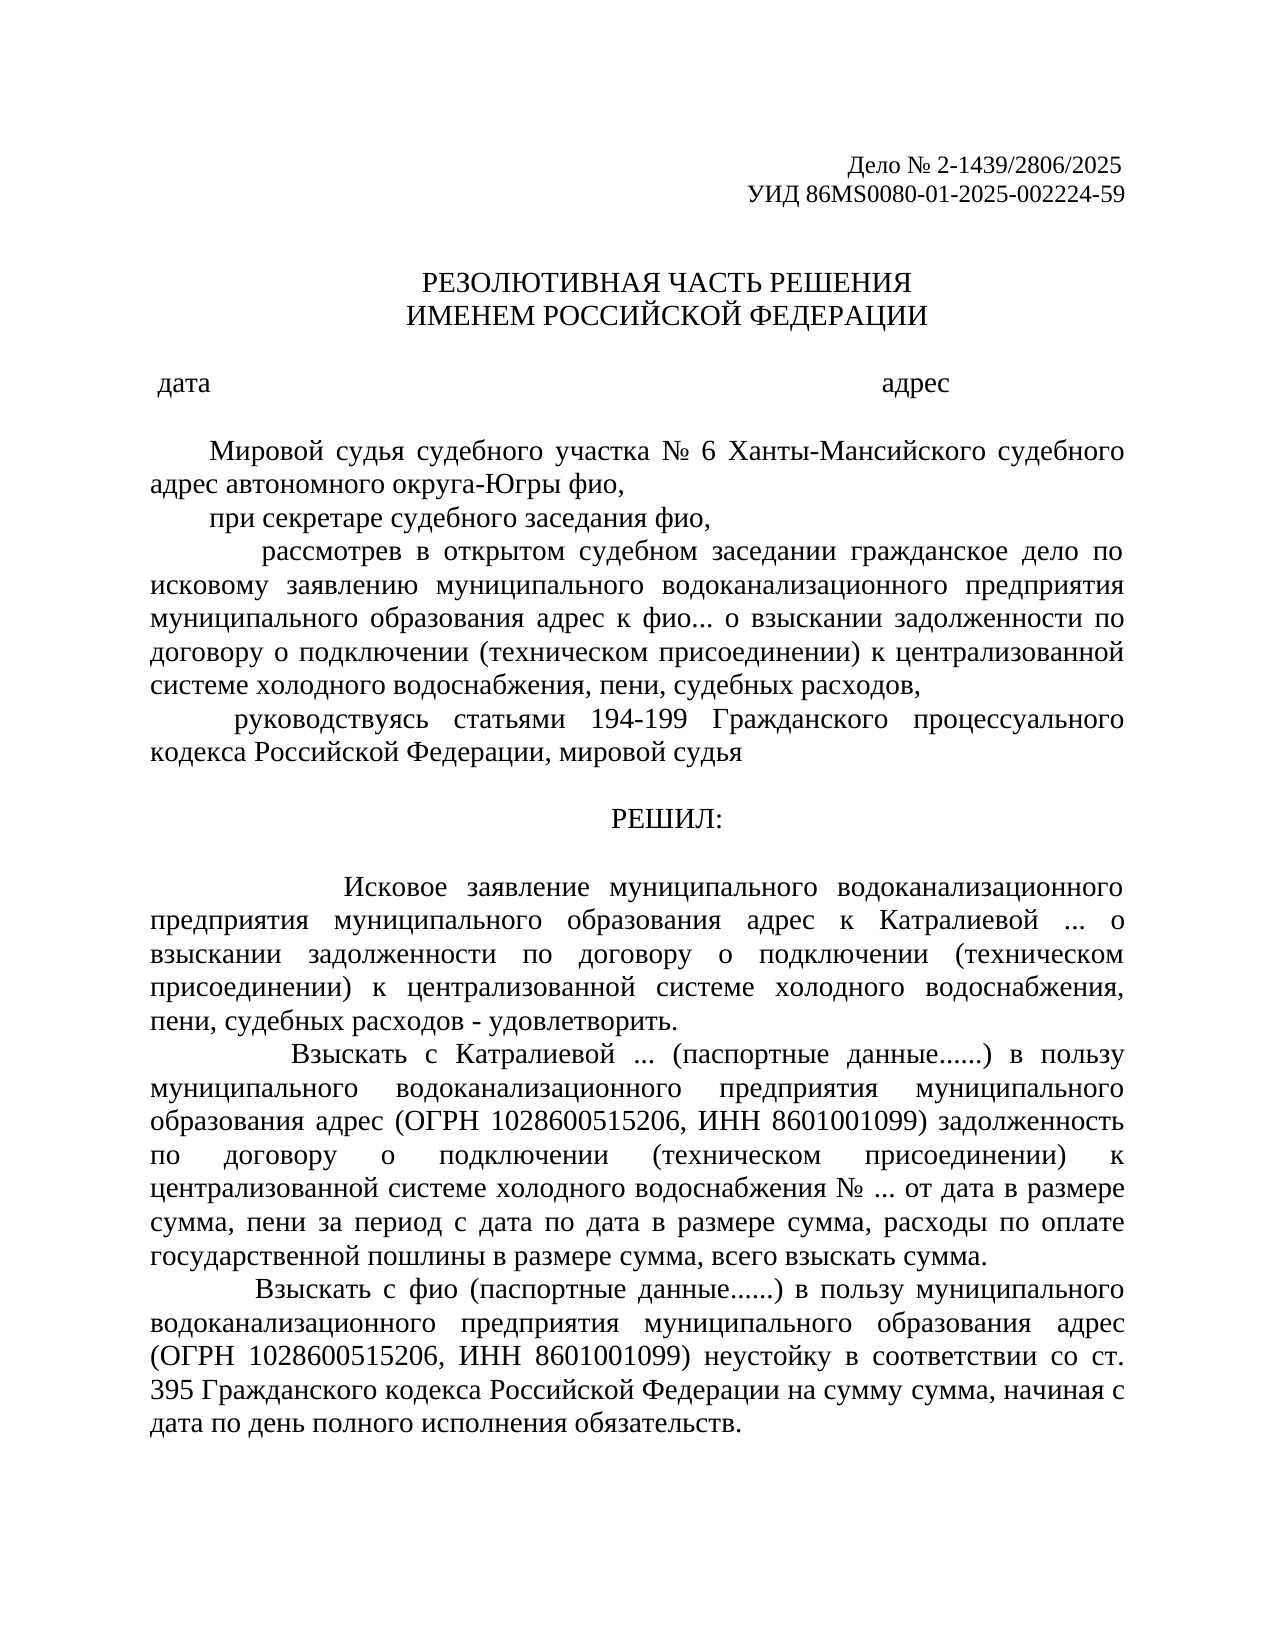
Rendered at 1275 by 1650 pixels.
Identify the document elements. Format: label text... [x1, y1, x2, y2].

text РЕШИЛ: [150, 802, 1125, 835]
text Взыскать с Катралиевой ... (паспортные данные......) в пользу муниципального водоканализационного предприятия муниципального образования адрес (ОГРН 1028600515206, ИНН 8601001099) задолженность по договору о подключении (техническом присоединении) к централизованной системе холодного водоснабжения № ... от дата в размере сумма, пени за период с дата по дата в размере сумма, расходы по оплате государственной пошлины в размере сумма, всего взыскать сумма. [150, 1036, 1125, 1271]
text рассмотрев в открытом судебном заседании гражданское дело по исковому заявлению муниципального водоканализационного предприятия муниципального образования адрес к фио... о взыскании задолженности по договору о подключении (техническом присоединении) к централизованной системе холодного водоснабжения, пени, судебных расходов, [150, 533, 1125, 701]
text Исковое заявление муниципального водоканализационного предприятия муниципального образования адрес к Катралиевой ... о взыскании задолженности по договору о подключении (техническом присоединении) к централизованной системе холодного водоснабжения, пени, судебных расходов - удовлетворить. [150, 869, 1125, 1036]
text ИМЕНЕМ РОССИЙСКОЙ ФЕДЕРАЦИИ [150, 298, 1125, 332]
text РЕЗОЛЮТИВНАЯ ЧАСТЬ РЕШЕНИЯ [150, 265, 1125, 298]
text при секретаре судебного заседания фио, [150, 500, 1125, 533]
text Взыскать с фио (паспортные данные......) в пользу муниципального водоканализационного предприятия муниципального образования адрес (ОГРН 1028600515206, ИНН 8601001099) неустойку в соответствии со ст. 395 Гражданского кодекса Российской Федерации на сумму сумма, начиная с дата по день полного исполнения обязательств. [150, 1271, 1125, 1439]
text Дело № 2-1439/2806/2025 [150, 150, 1125, 179]
text Мировой судья судебного участка № 6 Ханты-Мансийского судебного адрес автономного округа-Югры фио, [150, 433, 1125, 500]
text дата адрес [150, 366, 1125, 399]
text руководствуясь статьями 194-199 Гражданского процессуального кодекса Российской Федерации, мировой судья [150, 701, 1125, 768]
text УИД 86MS0080-01-2025-002224-59 [150, 179, 1125, 207]
